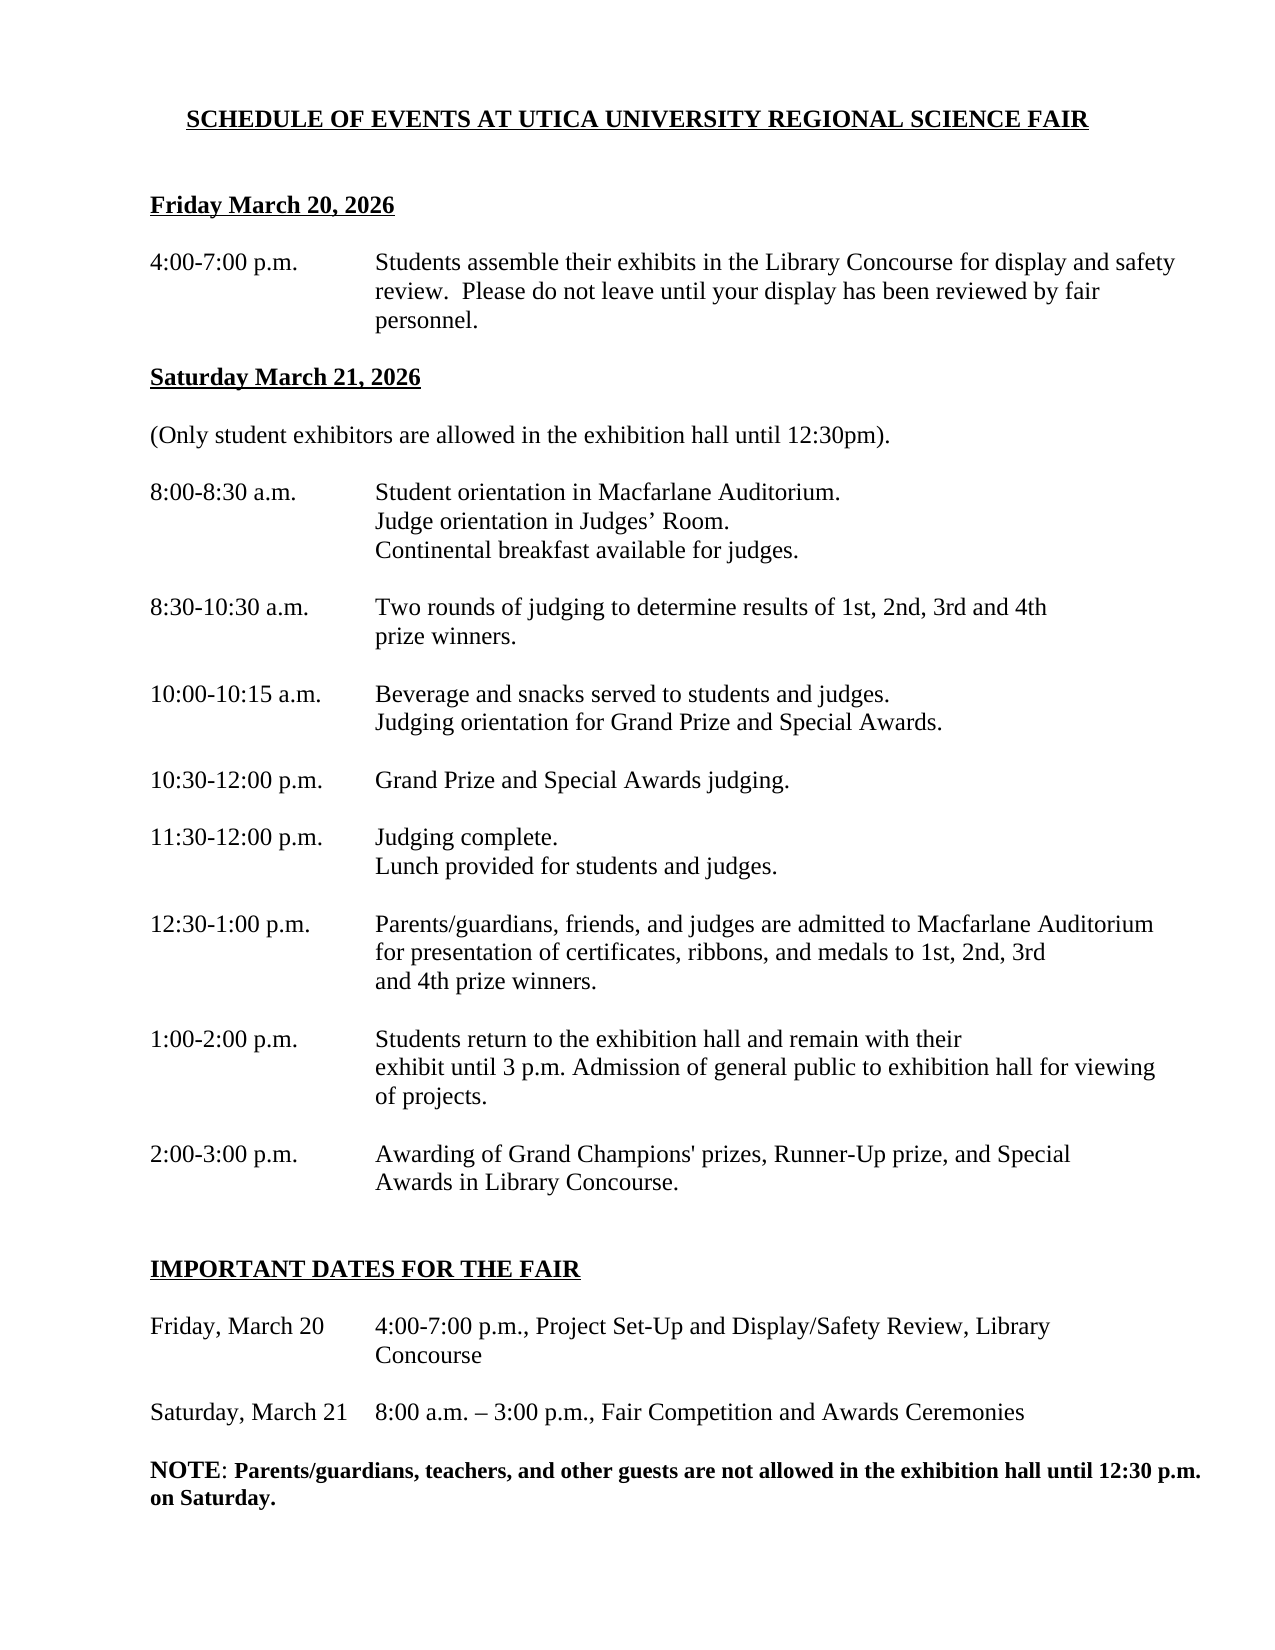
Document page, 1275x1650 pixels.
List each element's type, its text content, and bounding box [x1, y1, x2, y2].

text Judging orientation for Grand Prize and Special Awards. [150, 707, 1125, 736]
text Friday, March 20 4:00-7:00 p.m., Project Set-Up and Display/Safety Review, Library Concourse [150, 1311, 1125, 1369]
text (Only student exhibitors are allowed in the exhibition hall until 12:30pm). [150, 420, 1125, 449]
text Saturday March 21, 2026 [150, 362, 1125, 391]
text Saturday, March 21 8:00 a.m. – 3:00 p.m., Fair Competition and Awards Ceremonies [150, 1397, 1125, 1426]
text 10:00-10:15 a.m. Beverage and snacks served to students and judges. [150, 679, 1125, 707]
text 2:00-3:00 p.m. Awarding of Grand Champions' prizes, Runner-Up prize, and Special Awards in Library Concourse. [150, 1139, 1125, 1196]
text Continental breakfast available for judges. [150, 535, 1125, 564]
text Lunch provided for students and judges. [150, 851, 1125, 880]
text 11:30-12:00 p.m. Judging complete. [150, 822, 1181, 851]
text NOTE: Parents/guardians, teachers, and other guests are not allowed in the exhibition hall until 12:30 p.m. on Saturday. [150, 1455, 1227, 1510]
text 4:00-7:00 p.m. Students assemble their exhibits in the Library Concourse for display and safety review. Please do not leave until your display has been reviewed by fair personnel. [150, 247, 1181, 334]
text Judge orientation in Judges’ Room. [150, 506, 1125, 535]
text SCHEDULE OF EVENTS AT UTICA UNIVERSITY REGIONAL SCIENCE FAIR [150, 104, 1125, 132]
text IMPORTANT DATES FOR THE FAIR [150, 1254, 1125, 1282]
text 1:00-2:00 p.m. Students return to the exhibition hall and remain with their [150, 1024, 1181, 1052]
text exhibit until 3 p.m. Admission of general public to exhibition hall for viewing of projects. [225, 1052, 1181, 1110]
text prize winners. [150, 621, 1125, 650]
text 10:30-12:00 p.m. Grand Prize and Special Awards judging. [150, 765, 1125, 794]
text 12:30-1:00 p.m. Parents/guardians, friends, and judges are admitted to Macfarlane Auditorium for presentation of certificates, ribbons, and medals to 1st, 2nd, 3rd and 4th prize winners. [150, 909, 1208, 995]
text Friday March 20, 2026 [150, 190, 1125, 219]
text 8:00-8:30 a.m. Student orientation in Macfarlane Auditorium. [150, 477, 1125, 506]
text 8:30-10:30 a.m. Two rounds of judging to determine results of 1st, 2nd, 3rd and 4th [150, 592, 1125, 621]
